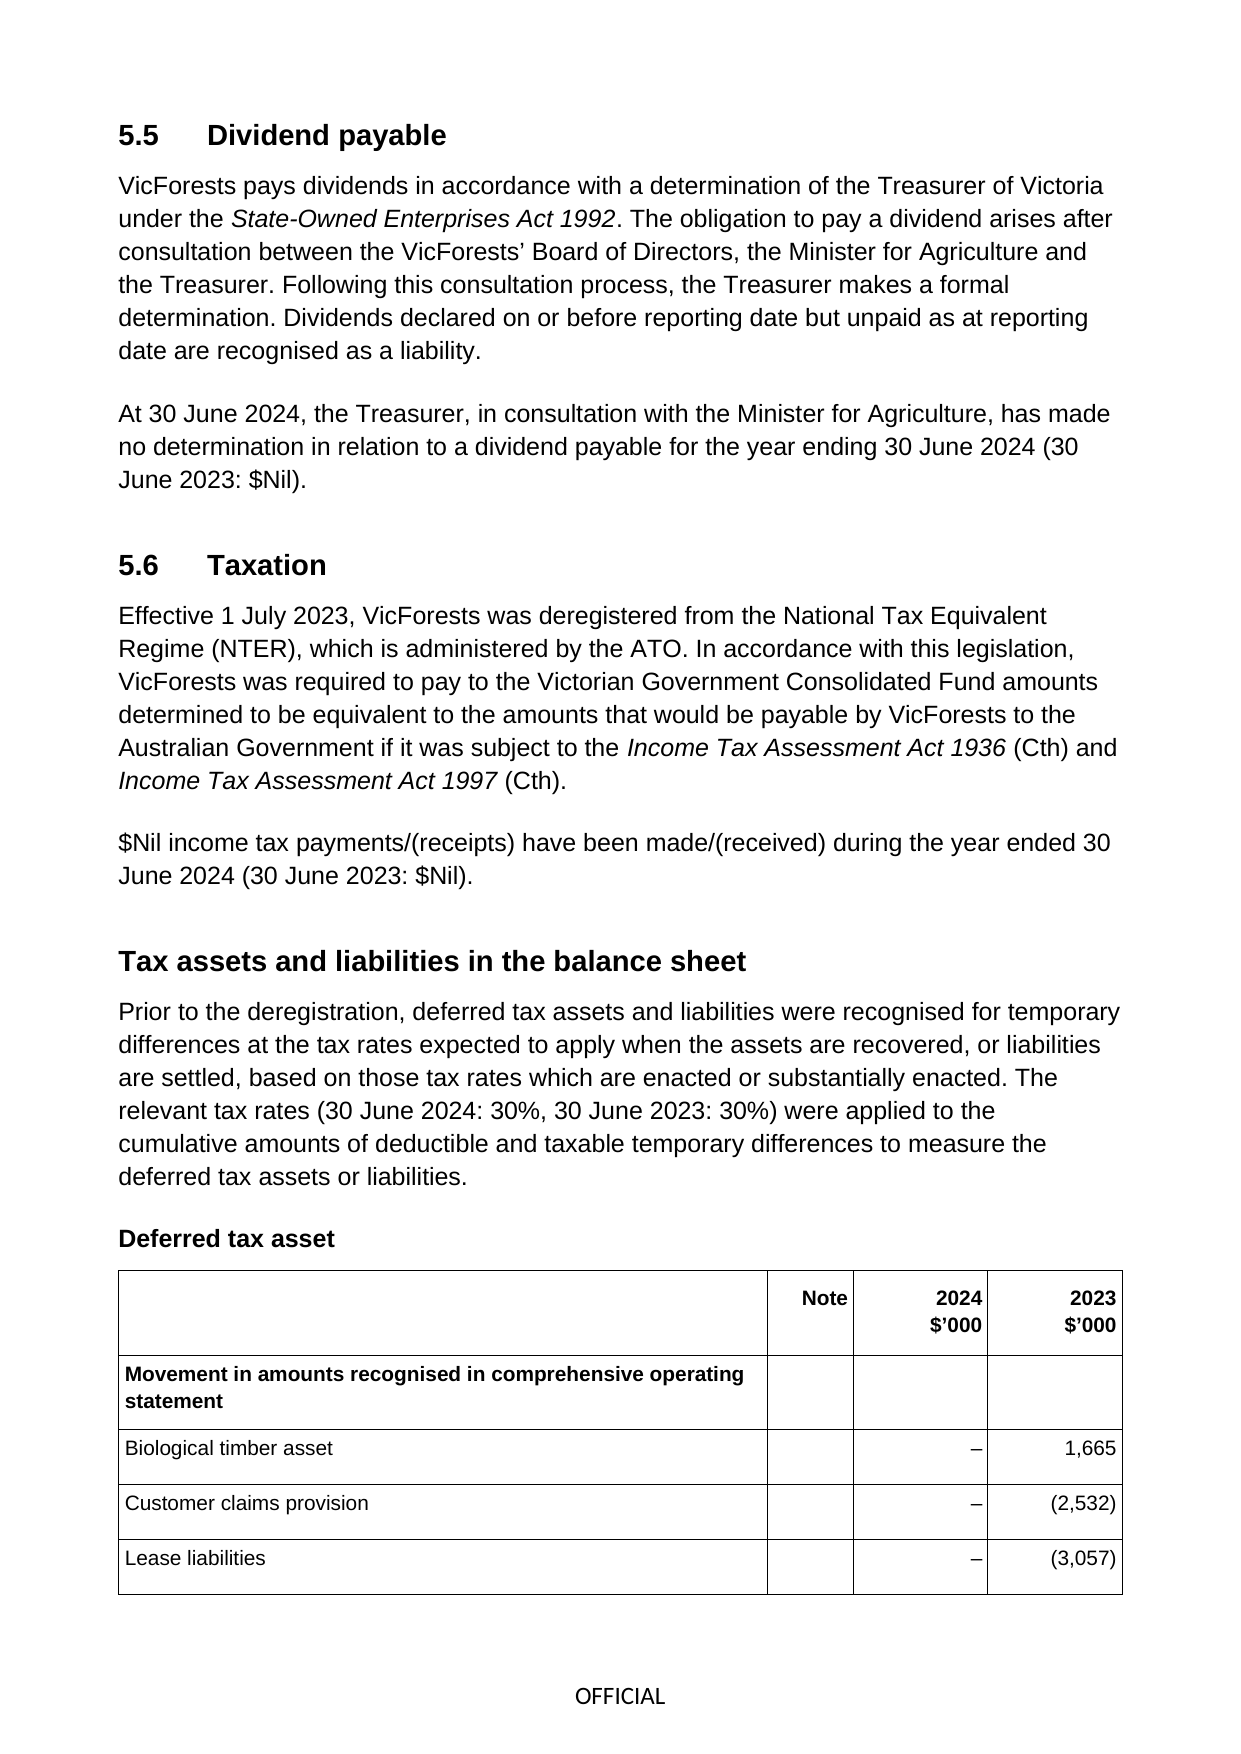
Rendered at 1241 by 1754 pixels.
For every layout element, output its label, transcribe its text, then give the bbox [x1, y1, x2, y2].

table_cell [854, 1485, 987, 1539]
subtitle Tax assets and liabilities in the balance sheet [118, 944, 1122, 978]
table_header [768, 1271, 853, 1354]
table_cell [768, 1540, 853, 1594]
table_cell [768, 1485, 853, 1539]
subtitle Taxation [118, 548, 1122, 581]
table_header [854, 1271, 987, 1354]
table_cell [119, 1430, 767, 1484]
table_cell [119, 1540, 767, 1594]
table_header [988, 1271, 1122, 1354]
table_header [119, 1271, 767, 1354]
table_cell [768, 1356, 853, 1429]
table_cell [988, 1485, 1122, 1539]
text VicForests pays dividends in accordance with a determination of the Treasurer of Victoria under the State-Owned Enterprises Act 1992. The obligation to pay a dividend arises after consultation between the VicForests’ Board of Directors, the Minister for Agriculture and the Treasurer. Following this consultation process, the Treasurer makes a formal determination. Dividends declared on or before reporting date but unpaid as at reporting date are recognised as a liability. [118, 171, 1122, 365]
text $Nil income tax payments/(receipts) have been made/(received) during the year ended 30 June 2024 (30 June 2023: $Nil). [118, 828, 1122, 890]
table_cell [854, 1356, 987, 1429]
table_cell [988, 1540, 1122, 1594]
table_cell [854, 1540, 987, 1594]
subtitle Deferred tax asset [118, 1224, 1122, 1253]
text Effective 1 July 2023, VicForests was deregistered from the National Tax Equivalent Regime (NTER), which is administered by the ATO. In accordance with this legislation, VicForests was required to pay to the Victorian Government Consolidated Fund amounts determined to be equivalent to the amounts that would be payable by VicForests to the Australian Government if it was subject to the Income Tax Assessment Act 1936 (Cth) and Income Tax Assessment Act 1997 (Cth). [118, 601, 1122, 794]
text At 30 June 2024, the Treasurer, in consultation with the Minister for Agriculture, has made no determination in relation to a dividend payable for the year ending 30 June 2024 (30 June 2023: $Nil). [118, 398, 1122, 493]
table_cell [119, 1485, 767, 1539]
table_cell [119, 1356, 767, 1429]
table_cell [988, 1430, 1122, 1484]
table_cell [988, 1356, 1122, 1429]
text Prior to the deregistration, deferred tax assets and liabilities were recognised for temporary differences at the tax rates expected to apply when the assets are recovered, or liabilities are settled, based on those tax rates which are enacted or substantially enacted. The relevant tax rates (30 June 2024: 30%, 30 June 2023: 30%) were applied to the cumulative amounts of deductible and taxable temporary differences to measure the deferred tax assets or liabilities. [118, 997, 1122, 1191]
subtitle Dividend payable [118, 118, 1122, 152]
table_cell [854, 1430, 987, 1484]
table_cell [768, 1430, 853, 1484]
